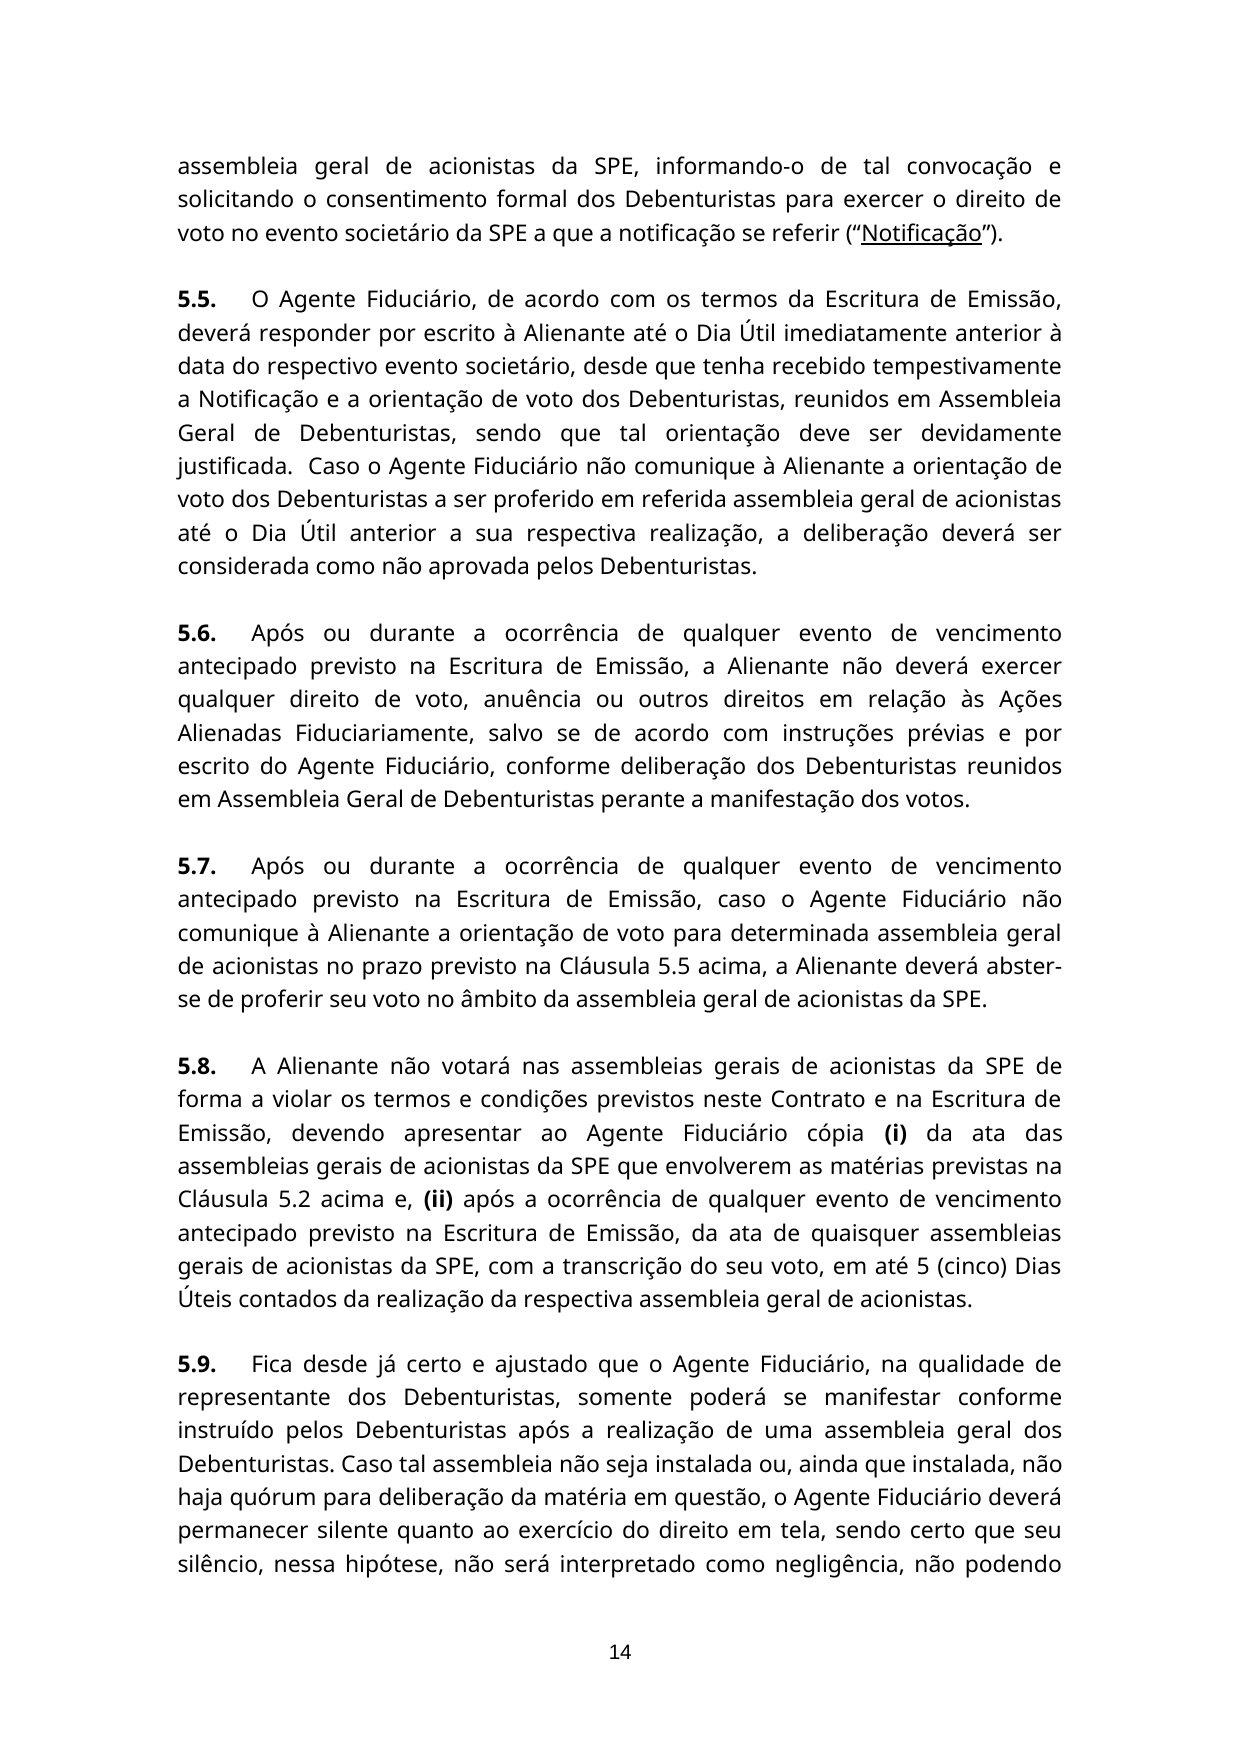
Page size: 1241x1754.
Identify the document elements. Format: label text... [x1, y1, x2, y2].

list O Agente Fiduciário, de acordo com os termos da Escritura de Emissão, deverá responder por escrito à Alienante até o Dia Útil imediatamente anterior à data do respectivo evento societário, desde que tenha recebido tempestivamente a Notificação e a orientação de voto dos Debenturistas, reunidos em Assembleia Geral de Debenturistas, sendo que tal orientação deve ser devidamente justificada. Caso o Agente Fiduciário não comunique à Alienante a orientação de voto dos Debenturistas a ser proferido em referida assembleia geral de acionistas até o Dia Útil anterior a sua respectiva realização, a deliberação deverá ser considerada como não aprovada pelos Debenturistas. [177, 281, 1063, 581]
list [177, 1346, 1063, 1579]
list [177, 148, 1063, 248]
list A Alienante não votará nas assembleias gerais de acionistas da SPE de forma a violar os termos e condições previstos neste Contrato e na Escritura de Emissão, devendo apresentar ao Agente Fiduciário cópia (i) da ata das assembleias gerais de acionistas da SPE que envolverem as matérias previstas na Cláusula 5.2 acima e, (ii) após a ocorrência de qualquer evento de vencimento antecipado previsto na Escritura de Emissão, da ata de quaisquer assembleias gerais de acionistas da SPE, com a transcrição do seu voto, em até 5 (cinco) Dias Úteis contados da realização da respectiva assembleia geral de acionistas. [177, 1048, 1063, 1314]
list Após ou durante a ocorrência de qualquer evento de vencimento antecipado previsto na Escritura de Emissão, caso o Agente Fiduciário não comunique à Alienante a orientação de voto para determinada assembleia geral de acionistas no prazo previsto na Cláusula 5.5 acima, a Alienante deverá abster-se de proferir seu voto no âmbito da assembleia geral de acionistas da SPE. [177, 848, 1063, 1014]
list Após ou durante a ocorrência de qualquer evento de vencimento antecipado previsto na Escritura de Emissão, a Alienante não deverá exercer qualquer direito de voto, anuência ou outros direitos em relação às Ações Alienadas Fiduciariamente, salvo se de acordo com instruções prévias e por escrito do Agente Fiduciário, conforme deliberação dos Debenturistas reunidos em Assembleia Geral de Debenturistas perante a manifestação dos votos. [177, 614, 1063, 814]
